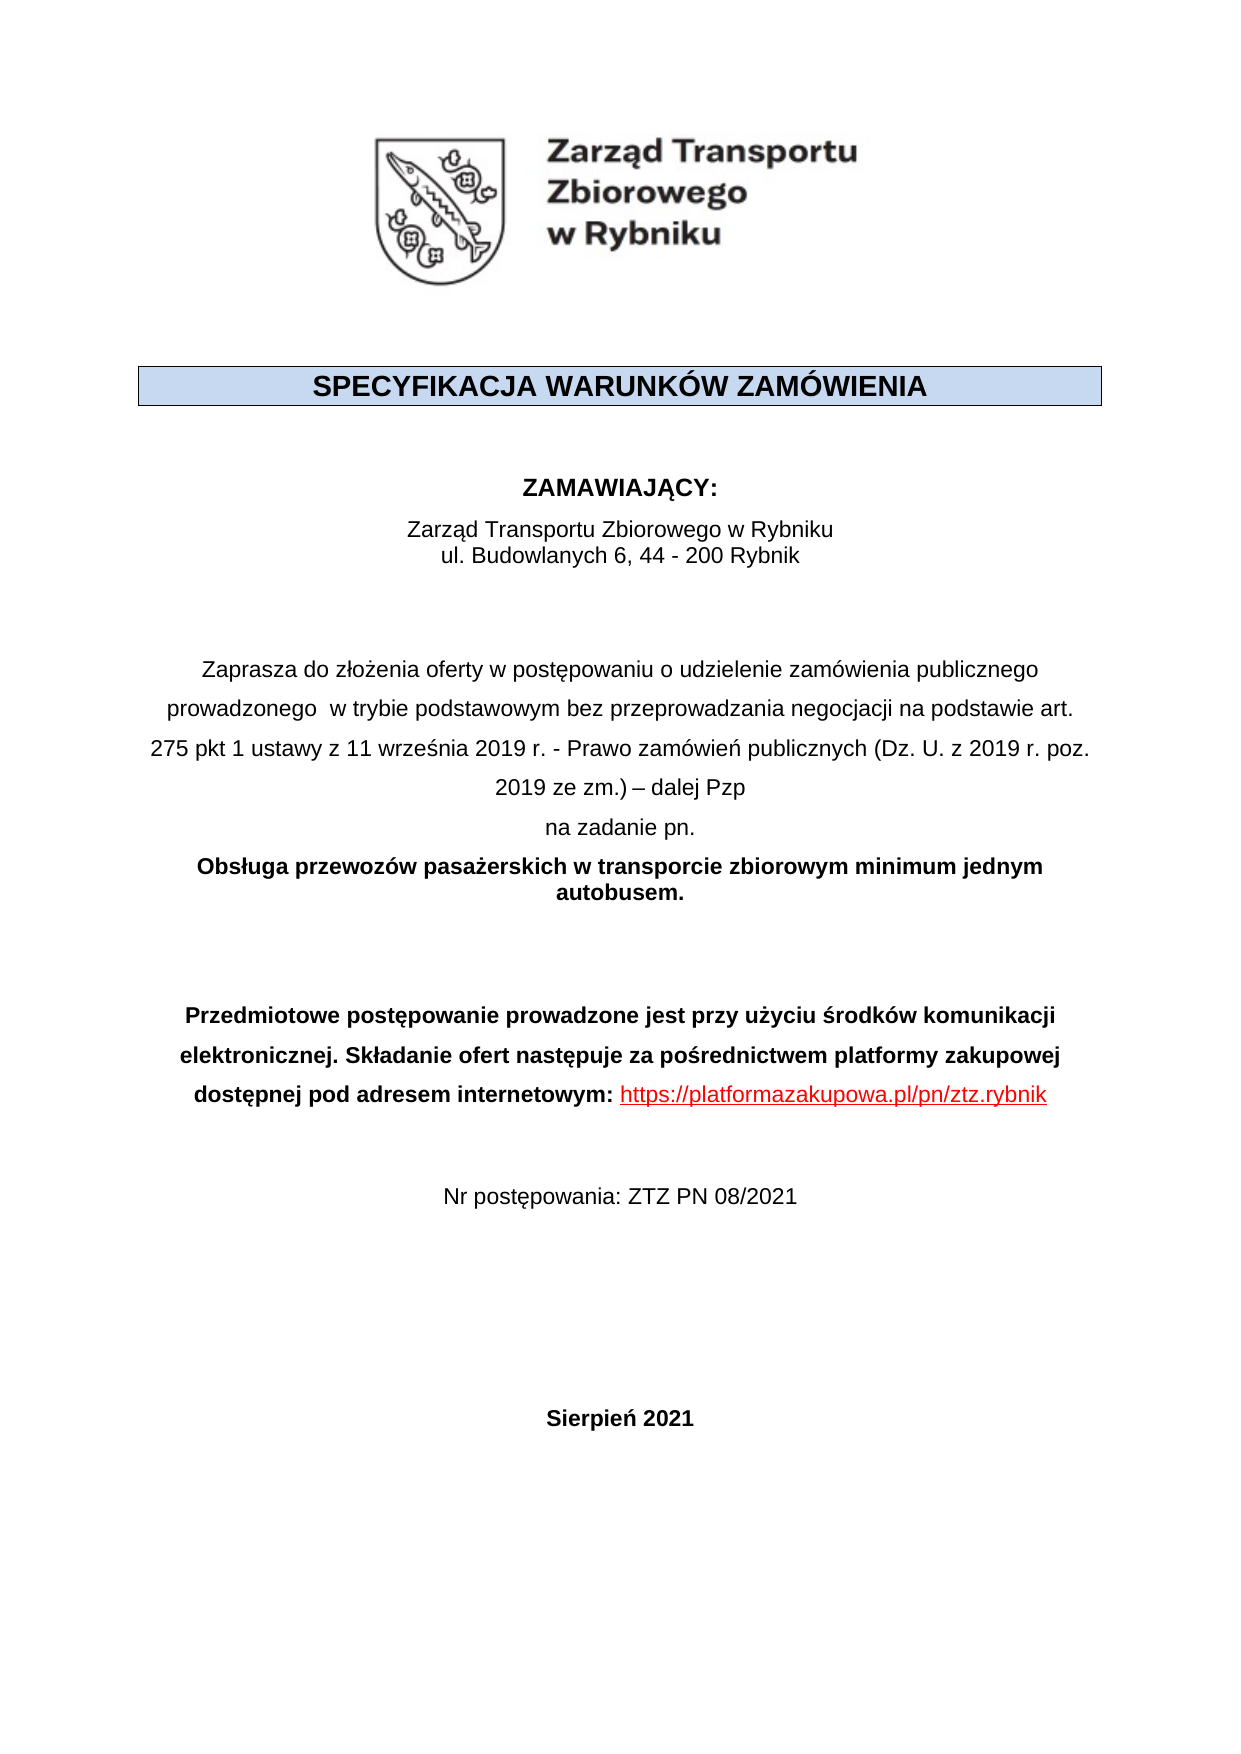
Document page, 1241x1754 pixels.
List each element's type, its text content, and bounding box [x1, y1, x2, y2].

text Zaprasza do złożenia oferty w postępowaniu o udzielenie zamówienia publicznego prowadzonego w trybie podstawowym bez przeprowadzania negocjacji na podstawie art. 275 pkt 1 ustawy z 11 września 2019 r. - Prawo zamówień publicznych (Dz. U. z 2019 r. poz. 2019 ze zm.) – dalej Pzp [148, 656, 1093, 800]
text Przedmiotowe postępowanie prowadzone jest przy użyciu środków komunikacji elektronicznej. Składanie ofert następuje za pośrednictwem platformy zakupowej dostępnej pod adresem internetowym: https://platformazakupowa.pl/pn/ztz.rybnik [148, 1002, 1093, 1107]
text autobusem. [148, 879, 1093, 906]
text Nr postępowania: ZTZ PN 08/2021 [148, 1183, 1093, 1209]
text zAMAWIAJĄCY: [148, 472, 1093, 501]
text Obsługa przewozów pasażerskich w transporcie zbiorowym minimum jednym [148, 853, 1093, 879]
text ul. Budowlanych 6, 44 - 200 Rybnik [148, 542, 1093, 568]
text na zadanie pn. [148, 813, 1093, 840]
picture [350, 109, 890, 302]
text Sierpień 2021 [148, 1405, 1093, 1432]
text Zarząd Transportu Zbiorowego w Rybniku [148, 516, 1093, 542]
text specyfikacja warunków zamówienia [139, 367, 1101, 405]
